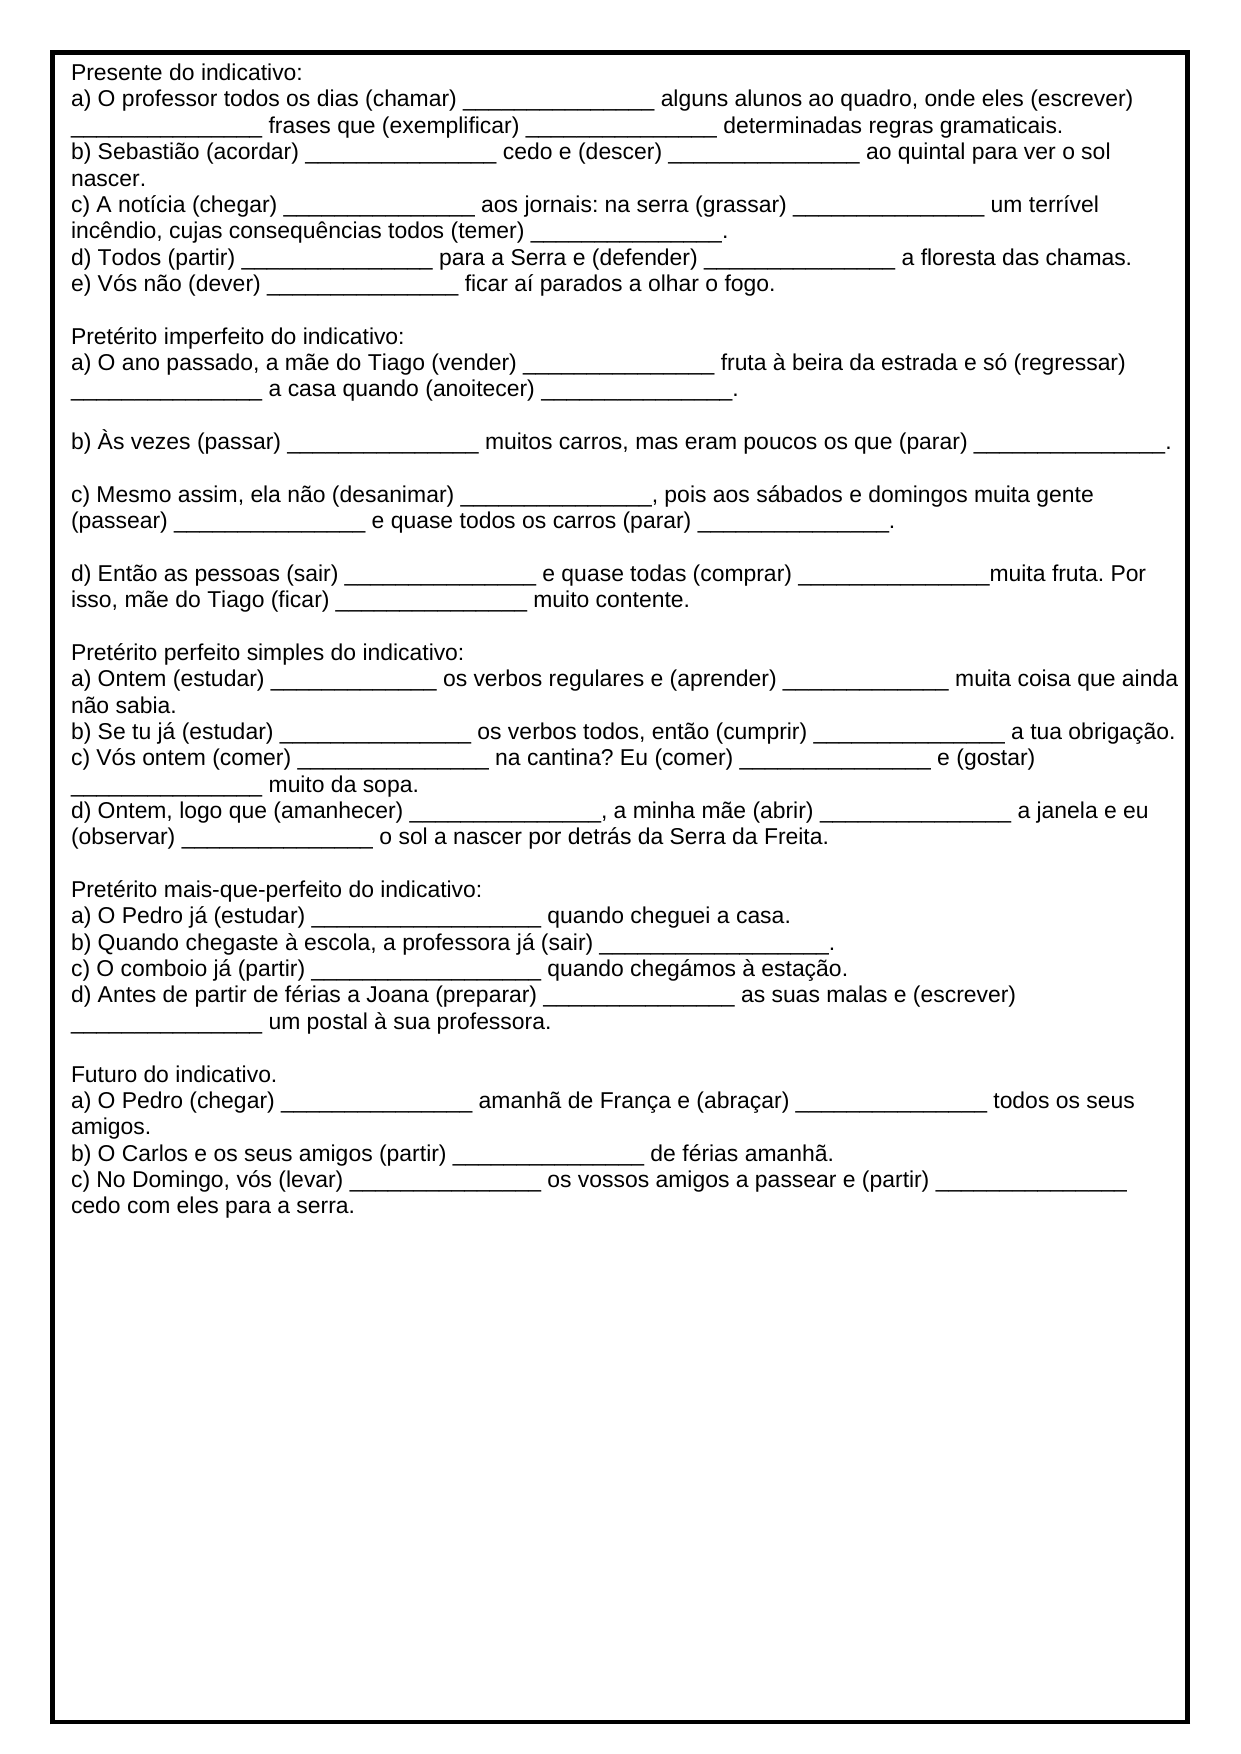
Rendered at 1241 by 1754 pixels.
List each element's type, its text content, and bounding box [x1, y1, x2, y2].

text Pretérito mais-que-perfeito do indicativo: [71, 876, 1181, 902]
text a) O professor todos os dias (chamar) _______________ alguns alunos ao quadro, onde eles (escrever) [71, 85, 1181, 112]
text c) A notícia (chegar) _______________ aos jornais: na serra (grassar) _______________ um terrível incêndio, cujas consequências todos (temer) _______________. [71, 191, 1181, 243]
text b) O Carlos e os seus amigos (partir) _______________ de férias amanhã. [71, 1139, 1181, 1166]
text Futuro do indicativo. [71, 1061, 1181, 1087]
text a) O ano passado, a mãe do Tiago (vender) _______________ fruta à beira da estrada e só (regressar) [71, 349, 1181, 375]
text a) O Pedro já (estudar) __________________ quando cheguei a casa. [71, 902, 1181, 929]
text c) Mesmo assim, ela não (desanimar) _______________, pois aos sábados e domingos muita gente (passear) _______________ e quase todos os carros (parar) _______________. [71, 481, 1181, 533]
text c) Vós ontem (comer) _______________ na cantina? Eu (comer) _______________ e (gostar) _______________ muito da sopa. [71, 744, 1181, 797]
text Presente do indicativo: [71, 59, 1181, 85]
text b) Sebastião (acordar) _______________ cedo e (descer) _______________ ao quintal para ver o sol nascer. [71, 138, 1181, 191]
text c) O comboio já (partir) __________________ quando chegámos à estação. [71, 955, 1181, 981]
text c) No Domingo, vós (levar) _______________ os vossos amigos a passear e (partir) _______________ cedo com eles para a serra. [71, 1166, 1181, 1219]
text e) Vós não (dever) _______________ ficar aí parados a olhar o fogo. [71, 270, 1181, 296]
text d) Ontem, logo que (amanhecer) _______________, a minha mãe (abrir) _______________ a janela e eu (observar) _______________ o sol a nascer por detrás da Serra da Freita. [71, 797, 1181, 850]
text a) O Pedro (chegar) _______________ amanhã de França e (abraçar) _______________ todos os seus amigos. [71, 1087, 1181, 1139]
text b) Às vezes (passar) _______________ muitos carros, mas eram poucos os que (parar) _______________. [71, 428, 1181, 454]
text isso, mãe do Tiago (ficar) _______________ muito contente. [71, 586, 1181, 612]
text _______________ a casa quando (anoitecer) _______________. [71, 375, 1181, 402]
text a) Ontem (estudar) _____________ os verbos regulares e (aprender) _____________ muita coisa que ainda não sabia. [71, 665, 1181, 718]
text Pretérito imperfeito do indicativo: [71, 323, 1181, 349]
text b) Se tu já (estudar) _______________ os verbos todos, então (cumprir) _______________ a tua obrigação. [71, 718, 1181, 744]
text d) Todos (partir) _______________ para a Serra e (defender) _______________ a floresta das chamas. [71, 243, 1181, 270]
text Pretérito perfeito simples do indicativo: [71, 639, 1181, 665]
text _______________ frases que (exemplificar) _______________ determinadas regras gramaticais. [71, 112, 1181, 138]
text b) Quando chegaste à escola, a professora já (sair) __________________. [71, 929, 1181, 955]
text d) Antes de partir de férias a Joana (preparar) _______________ as suas malas e (escrever) _______________ um postal à sua professora. [71, 981, 1181, 1034]
text d) Então as pessoas (sair) _______________ e quase todas (comprar) _______________muita fruta. Por [71, 560, 1181, 586]
